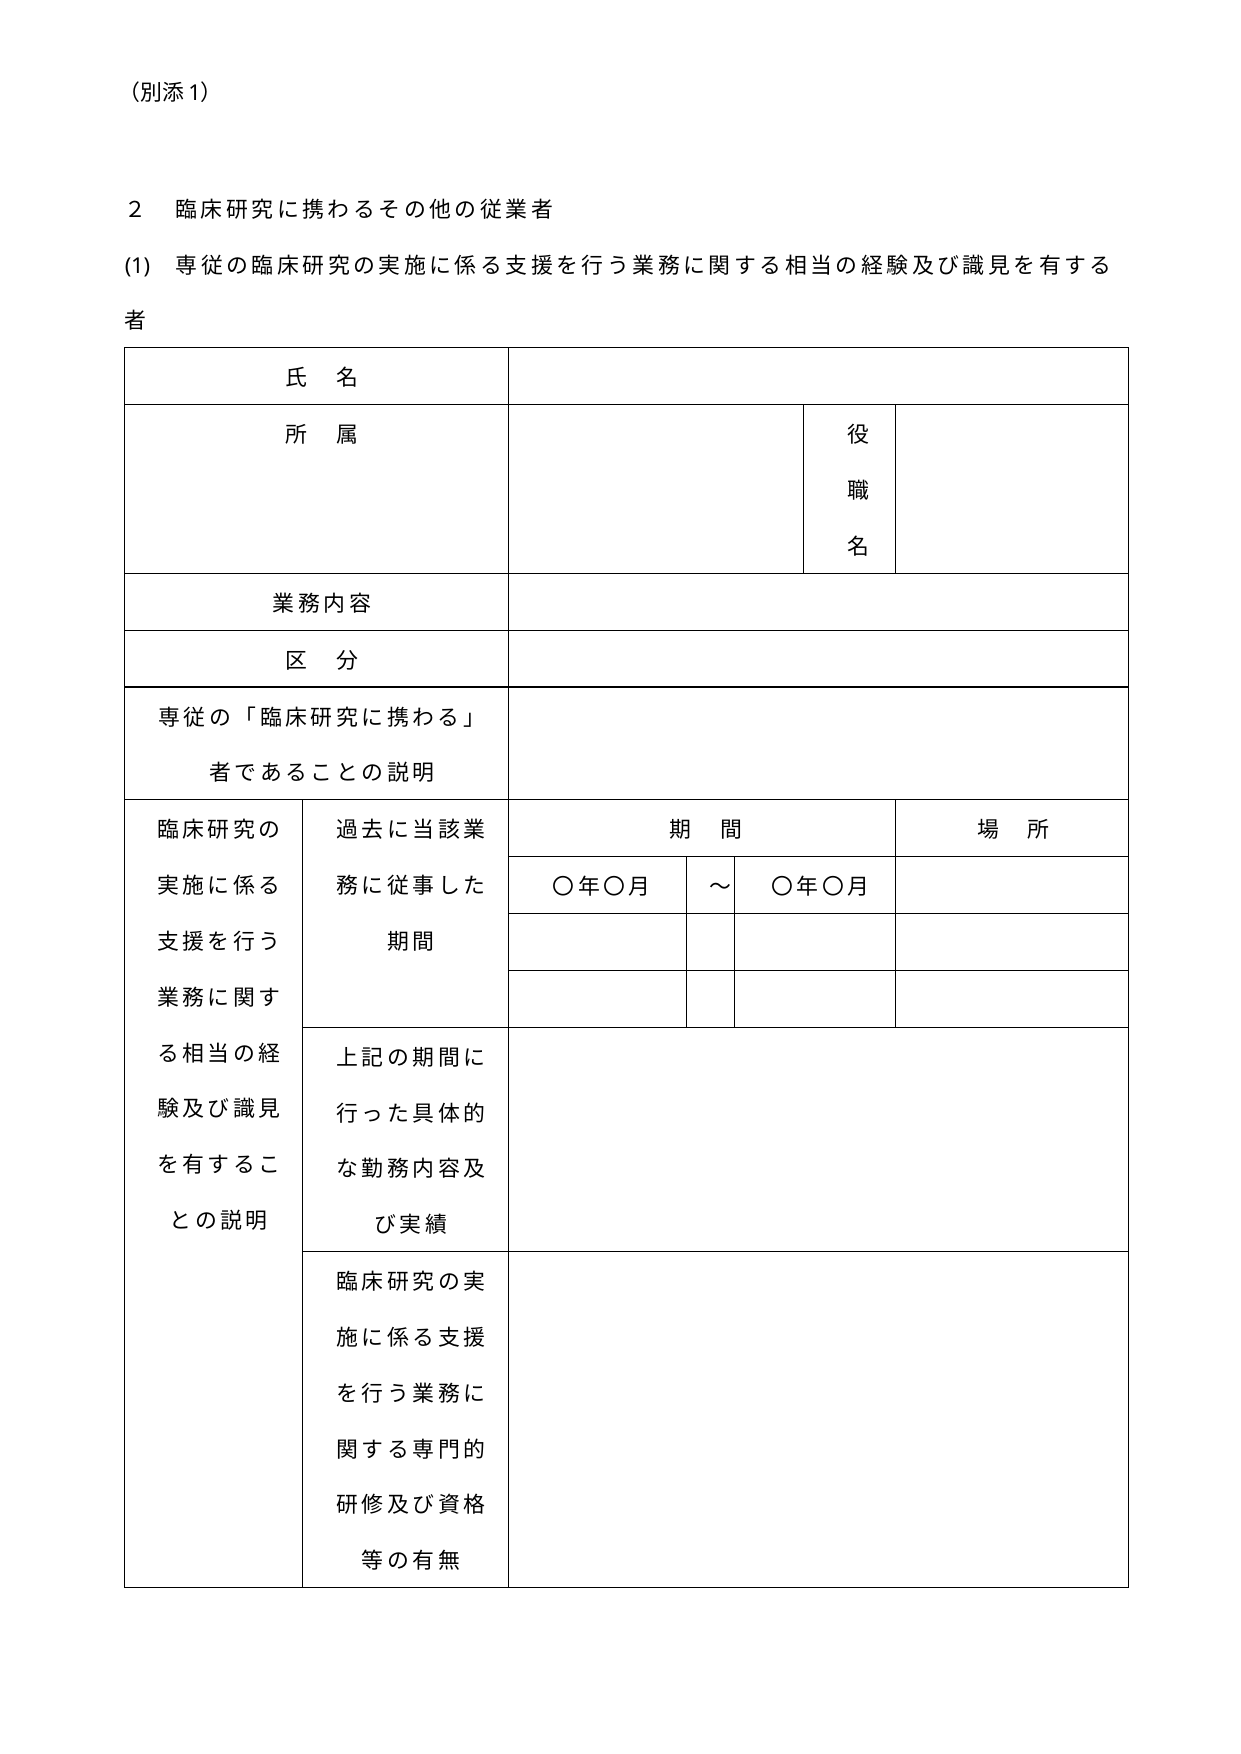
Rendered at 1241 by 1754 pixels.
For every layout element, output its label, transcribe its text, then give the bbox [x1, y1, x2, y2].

table_cell ～ [687, 857, 734, 913]
table_cell 区 分 [125, 631, 508, 686]
table_header 氏 名 [125, 348, 508, 404]
table_cell [896, 971, 1128, 1027]
table_cell [687, 971, 734, 1027]
table_cell 〇年〇月 [509, 857, 686, 913]
table_cell 臨床研究の実施に係る支援を行う業務に関する相当の経験及び識見を有することの説明 [125, 800, 302, 1587]
table_cell [509, 914, 686, 970]
table_cell [509, 1028, 1128, 1251]
text ２ 臨床研究に携わるその他の従業者 [124, 180, 1116, 236]
table_cell [735, 914, 895, 970]
table_cell [896, 405, 1128, 573]
table_cell [509, 574, 1128, 629]
table_cell [509, 971, 686, 1027]
table_cell 〇年〇月 [735, 857, 895, 913]
table_cell 上記の期間に行った具体的な勤務内容及び実績 [303, 1028, 508, 1251]
table_cell [896, 857, 1128, 913]
table_cell 役職名 [804, 405, 895, 573]
table_cell 所 属 [125, 405, 508, 573]
table_cell 臨床研究の実施に係る支援を行う業務に関する専門的研修及び資格等の有無 [303, 1252, 508, 1587]
table_cell [735, 971, 895, 1027]
table_cell 過去に当該業務に従事した期間 [303, 800, 508, 1027]
table_cell 期 間 [509, 800, 895, 856]
table_header [509, 348, 1128, 404]
table_cell [509, 1252, 1128, 1587]
table_cell [509, 405, 803, 573]
table_cell 専従の「臨床研究に携わる」者であることの説明 [125, 688, 508, 799]
table_cell [509, 688, 1128, 799]
table_cell [896, 914, 1128, 970]
table_cell 場 所 [896, 800, 1128, 856]
table_cell [687, 914, 734, 970]
text (1) 専従の臨床研究の実施に係る支援を行う業務に関する相当の経験及び識見を有する者 [124, 236, 1116, 347]
table_cell 業務内容 [125, 574, 508, 629]
table_cell [509, 631, 1128, 686]
